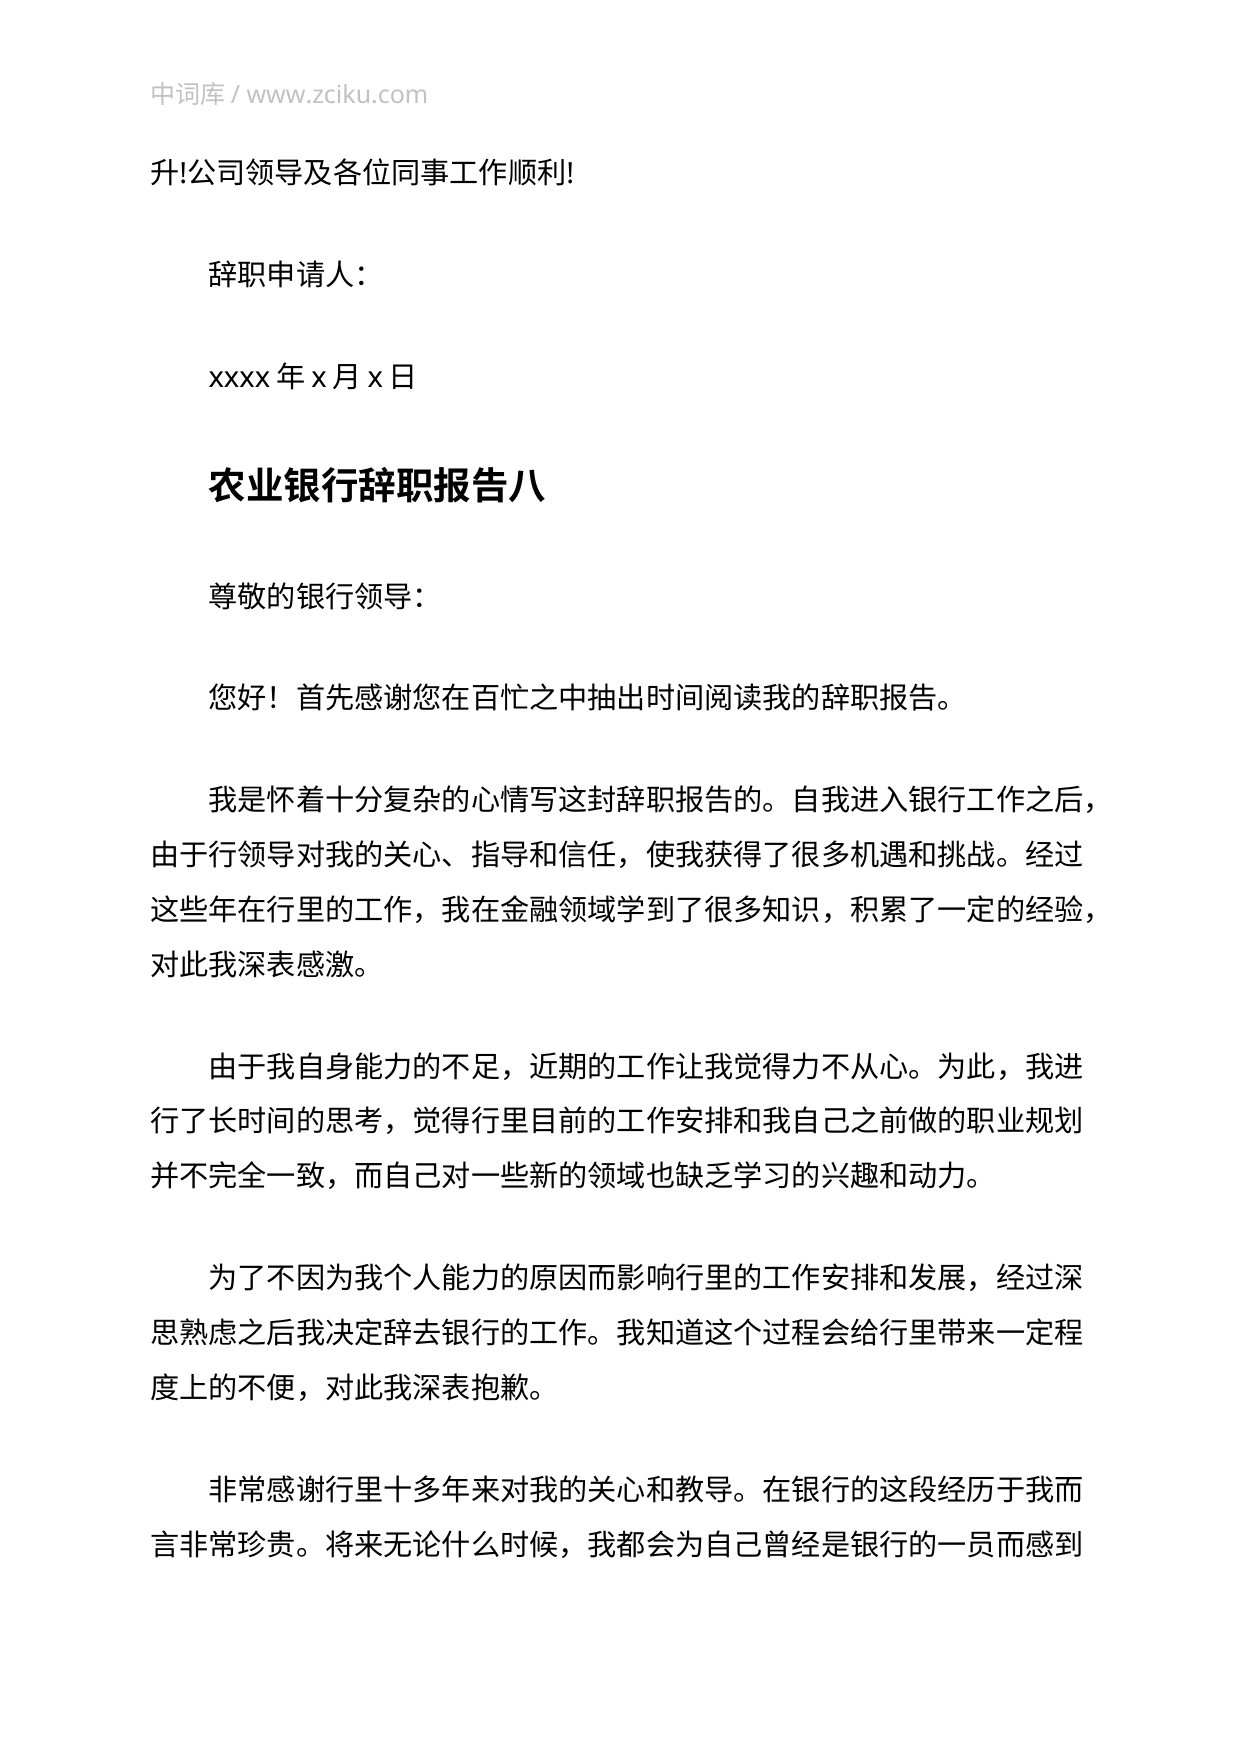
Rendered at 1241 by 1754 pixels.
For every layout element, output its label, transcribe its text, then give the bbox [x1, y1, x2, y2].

text 我是怀着十分复杂的心情写这封辞职报告的。自我进入银行工作之后，由于行领导对我的关心、指导和信任，使我获得了很多机遇和挑战。经过这些年在行里的工作，我在金融领域学到了很多知识，积累了一定的经验，对此我深表感激。 [150, 777, 1090, 984]
text 尊敬的银行领导： [150, 573, 1090, 615]
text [150, 1466, 1090, 1563]
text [150, 150, 1090, 192]
text xxxx年x月x日 [150, 354, 1090, 396]
text 农业银行辞职报告八 [150, 456, 1090, 510]
text 由于我自身能力的不足，近期的工作让我觉得力不从心。为此，我进行了长时间的思考，觉得行里目前的工作安排和我自己之前做的职业规划并不完全一致，而自己对一些新的领域也缺乏学习的兴趣和动力。 [150, 1043, 1090, 1195]
text 辞职申请人： [150, 252, 1090, 294]
text 您好！首先感谢您在百忙之中抽出时间阅读我的辞职报告。 [150, 675, 1090, 717]
text 为了不因为我个人能力的原因而影响行里的工作安排和发展，经过深思熟虑之后我决定辞去银行的工作。我知道这个过程会给行里带来一定程度上的不便，对此我深表抱歉。 [150, 1255, 1090, 1407]
